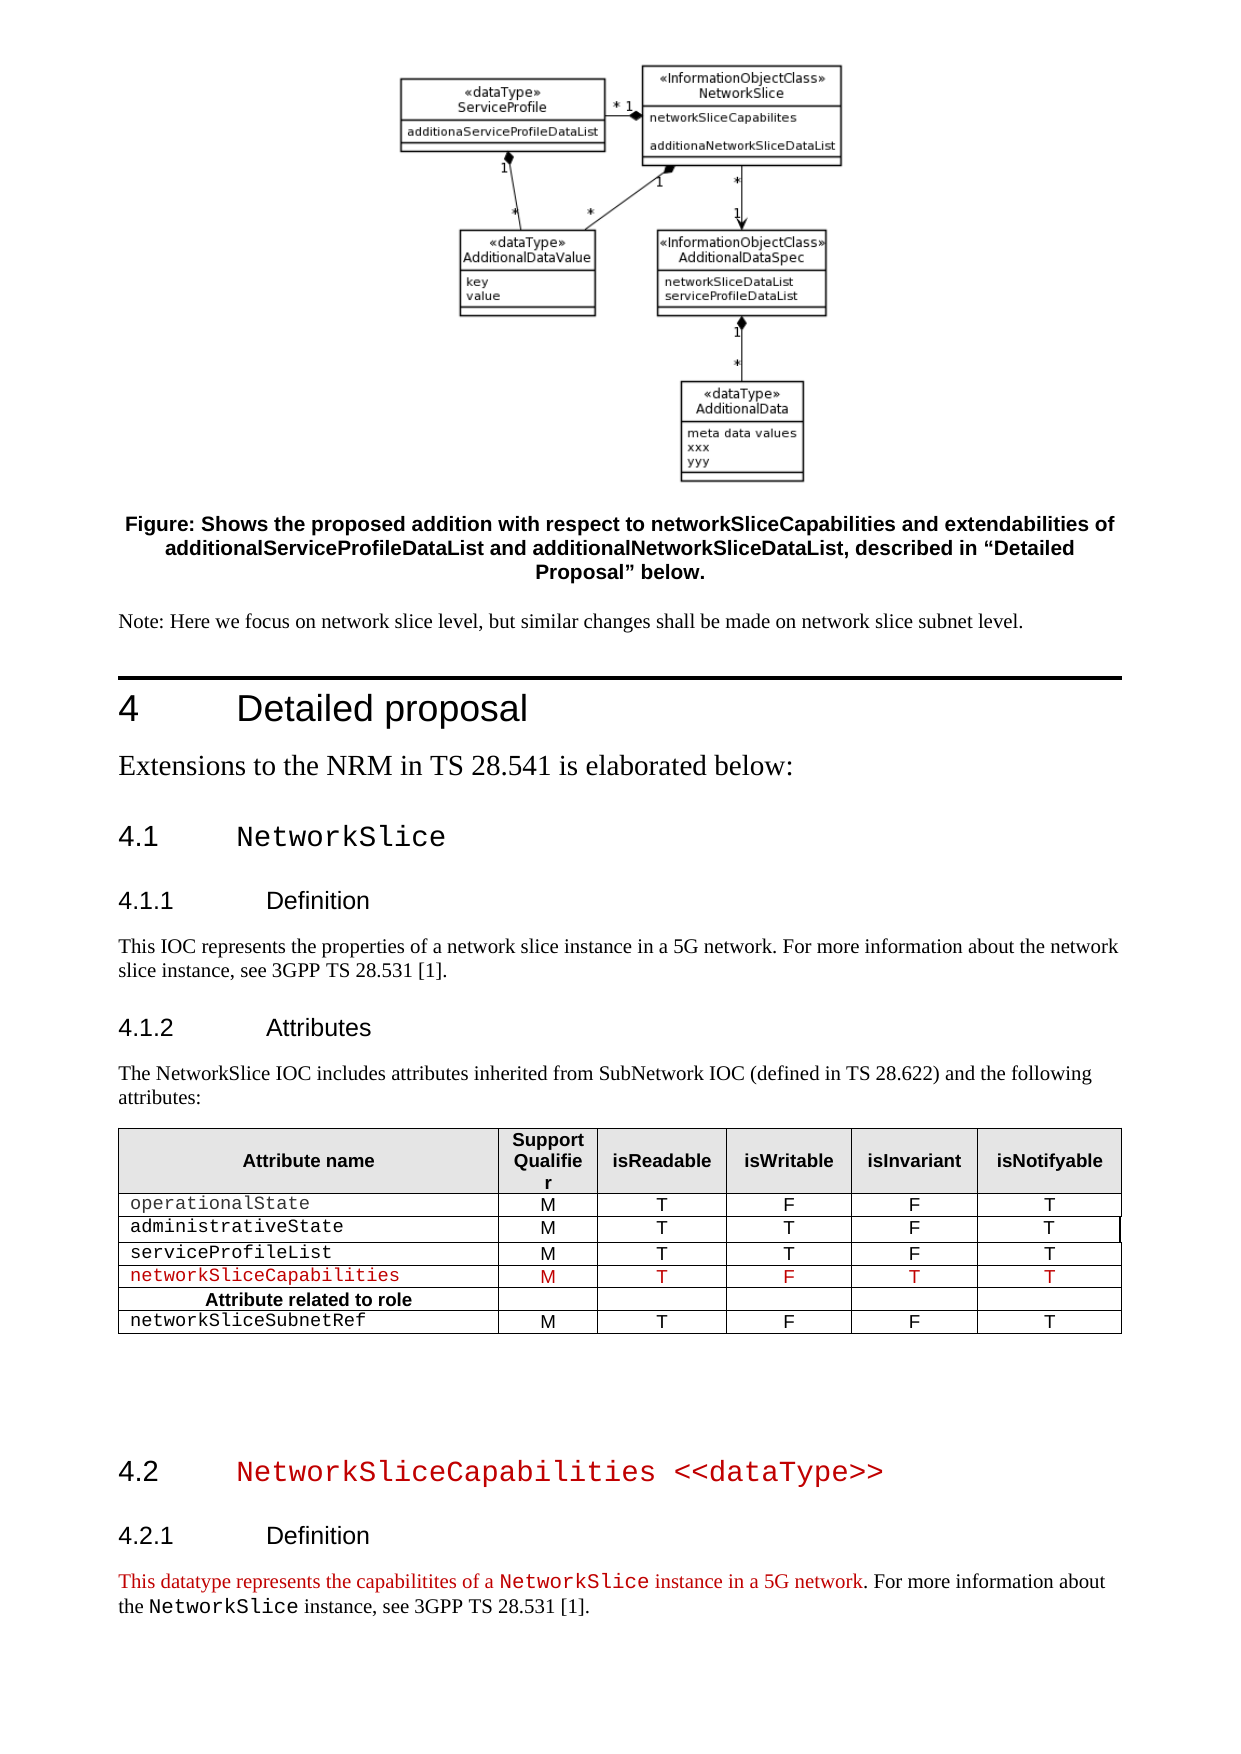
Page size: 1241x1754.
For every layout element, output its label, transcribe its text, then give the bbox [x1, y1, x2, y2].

table_cell F [852, 1311, 977, 1333]
table_header isNotifyable [978, 1129, 1121, 1193]
table_cell T [727, 1217, 851, 1242]
text 4.1.1 Definition [118, 886, 1122, 915]
table_cell [852, 1288, 977, 1310]
table_cell T [598, 1194, 726, 1216]
table_cell T [598, 1311, 726, 1333]
table_cell T [852, 1266, 977, 1287]
text This IOC represents the properties of a network slice instance in a 5G network. For more information about the network slice instance, see 3GPP TS 28.531 [1]. [118, 934, 1122, 982]
table_cell F [727, 1194, 851, 1216]
picture [393, 59, 847, 487]
table_cell M [499, 1311, 597, 1333]
list Extensions to the NRM in TS 28.541 is elaborated below: [118, 748, 1122, 781]
table_cell F [727, 1311, 851, 1333]
table_cell T [978, 1311, 1121, 1333]
table_cell M [499, 1266, 597, 1287]
text The NetworkSlice IOC includes attributes inherited from SubNetwork IOC (defined in TS 28.622) and the following attributes: [118, 1061, 1122, 1109]
table_cell [978, 1288, 1121, 1310]
table_cell T [978, 1217, 1119, 1242]
table_cell M [499, 1243, 597, 1264]
table_header isInvariant [852, 1129, 977, 1193]
subtitle 4.2 NetworkSliceCapabilities <<dataType>> [118, 1454, 1122, 1490]
table_header isReadable [598, 1129, 726, 1193]
table_cell serviceProfileList [119, 1243, 498, 1264]
table_cell Attribute related to role [119, 1288, 498, 1310]
table_cell networkSliceSubnetRef [119, 1311, 498, 1333]
text Note: Here we focus on network slice level, but similar changes shall be made on network slice subnet level. [118, 609, 1122, 633]
table_cell F [852, 1194, 977, 1216]
table_cell M [499, 1217, 597, 1242]
table_cell F [727, 1266, 851, 1287]
table_cell M [499, 1194, 597, 1216]
table_cell [499, 1288, 597, 1310]
table_cell T [598, 1217, 726, 1242]
subtitle 4 Detailed proposal [118, 680, 1122, 729]
text This datatype represents the capabilitites of a NetworkSlice instance in a 5G network. For more information about the NetworkSlice instance, see 3GPP TS 28.531 [1]. [118, 1569, 1122, 1620]
subtitle 4.2.1 Definition [118, 1521, 1122, 1550]
table_cell T [598, 1266, 726, 1287]
table_cell [727, 1288, 851, 1310]
text 4.1 NetworkSlice [118, 819, 1122, 855]
text 4.1.2 Attributes [118, 1013, 1122, 1042]
table_cell operationalState [119, 1194, 498, 1216]
table_cell F [852, 1217, 977, 1242]
table_header isWritable [727, 1129, 851, 1193]
table_cell T [598, 1243, 726, 1264]
table_cell F [852, 1243, 977, 1264]
table_header Support Qualifier [499, 1129, 597, 1193]
table_cell T [978, 1194, 1121, 1216]
table_cell T [978, 1243, 1121, 1264]
table_cell T [978, 1266, 1121, 1287]
table_cell networkSliceCapabilities [119, 1266, 498, 1287]
text Figure: Shows the proposed addition [118, 512, 1122, 584]
table_cell T [727, 1243, 851, 1264]
table_cell [598, 1288, 726, 1310]
table_header Attribute name [119, 1129, 498, 1193]
table_cell administrativeState [119, 1217, 498, 1242]
